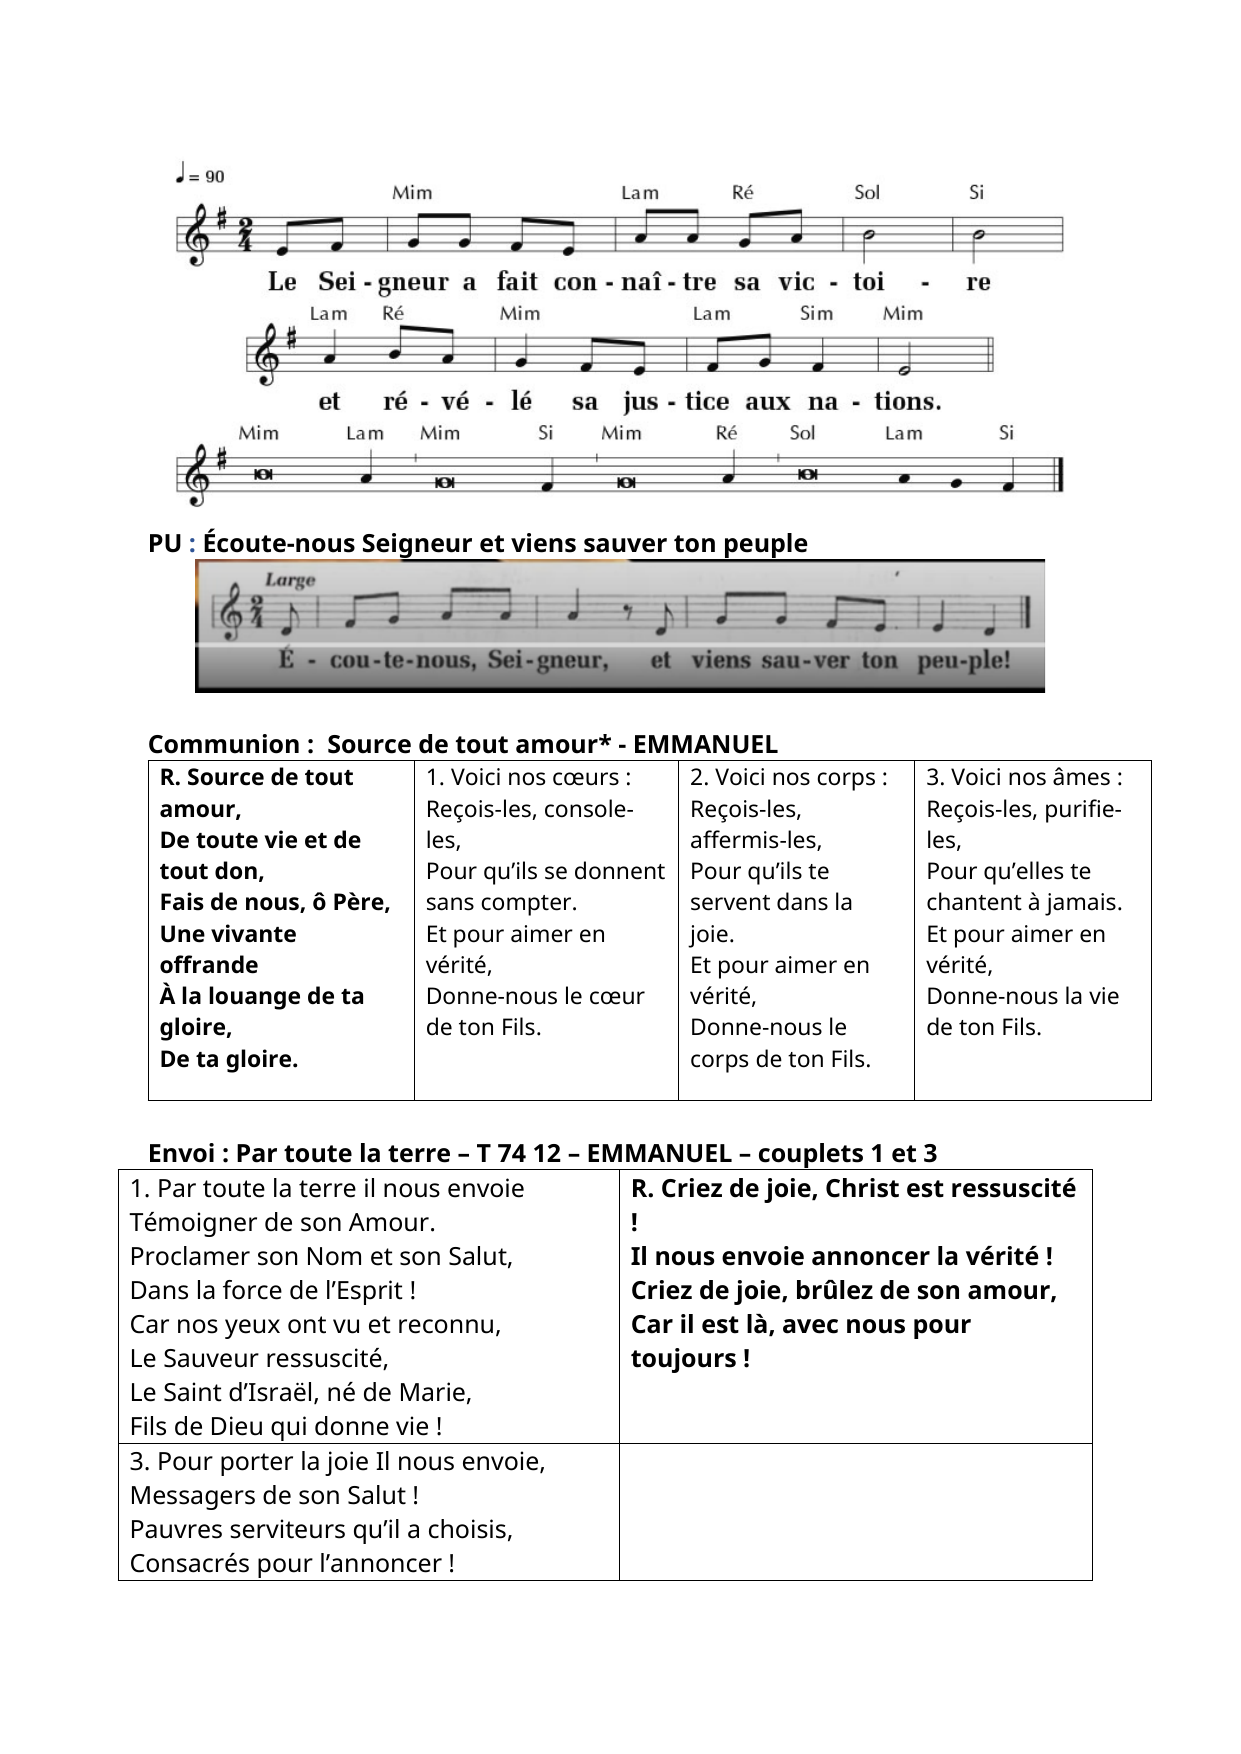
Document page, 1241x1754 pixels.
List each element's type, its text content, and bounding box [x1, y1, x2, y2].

picture [195, 559, 1045, 693]
table_cell [620, 1444, 1092, 1580]
text Envoi : Par toute la terre – T 74 12 – EMMANUEL – couplets 1 et 3 [235, 1135, 1093, 1169]
table_header R. Criez de joie, Christ est ressuscité ! Il nous envoie annoncer la vérité ! Criez de joie, brûlez de son amour, Car il est là, avec nous pour toujours ! [620, 1170, 1092, 1443]
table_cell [119, 1444, 619, 1580]
table_header 2. Voici nos corps : Reçois-les, affermis-les, Pour qu’ils te servent dans la joie. Et pour aimer en vérité, Donne-nous le corps de ton Fils. [679, 761, 914, 1100]
table_header 1. Voici nos cœurs : Reçois-les, console-les, Pour qu’ils se donnent sans compter. Et pour aimer en vérité, Donne-nous le cœur de ton Fils. [415, 761, 678, 1100]
table_header 3. Voici nos âmes : Reçois-les, purifie-les, Pour qu’elles te chantent à jamais. Et pour aimer en vérité, Donne-nous la vie de ton Fils. [915, 761, 1151, 1100]
text PU : Écoute-nous Seigneur et viens sauver ton peuple [148, 526, 1093, 560]
text Communion : Source de tout amour* - EMMANUEL [148, 726, 1093, 760]
picture [147, 147, 1093, 526]
table_header R. Source de tout amour, De toute vie et de tout don, Fais de nous, ô Père, Une vivante offrande À la louange de ta gloire, De ta gloire. [149, 761, 414, 1100]
table_header 1. Par toute la terre il nous envoie Témoigner de son Amour. Proclamer son Nom et son Salut, Dans la force de l’Esprit ! Car nos yeux ont vu et reconnu, Le Sauveur ressuscité, Le Saint d’Israël, né de Marie, Fils de Dieu qui donne vie ! [119, 1170, 619, 1443]
